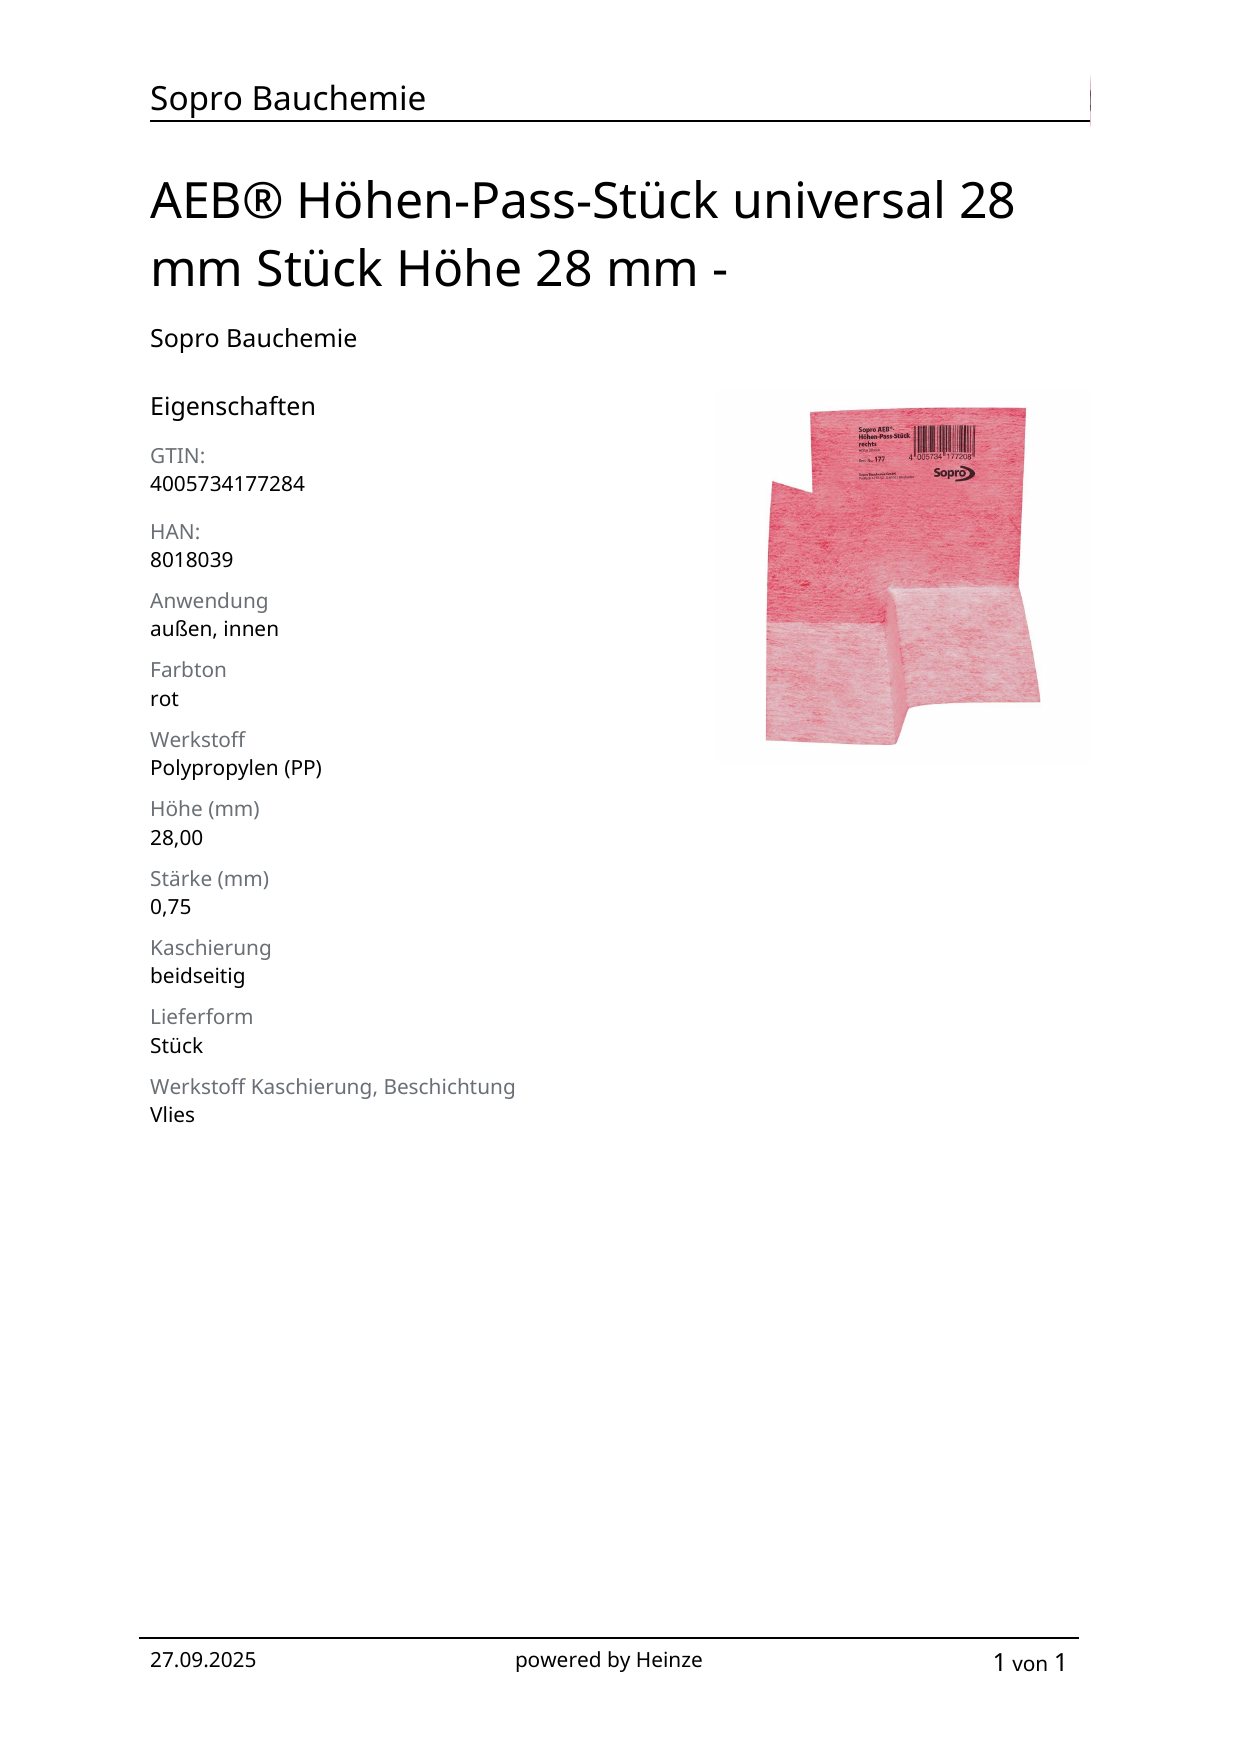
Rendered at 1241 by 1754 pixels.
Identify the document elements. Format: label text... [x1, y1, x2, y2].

text Höhe (mm) [150, 794, 1090, 823]
text Stück [150, 1031, 1090, 1059]
text AEB® Höhen-Pass-Stück universal 28 mm Stück Höhe 28 mm - [150, 165, 1090, 301]
picture [715, 388, 1091, 764]
text Eigenschaften [150, 388, 715, 422]
text 0,75 [150, 892, 1090, 921]
text Vlies [150, 1100, 1090, 1129]
text außen, innen [150, 614, 715, 643]
text Anwendung [150, 586, 715, 614]
text Sopro Bauchemie [150, 320, 1090, 354]
text Werkstoff [150, 725, 715, 753]
text Farbton [150, 656, 715, 684]
text Werkstoff Kaschierung, Beschichtung [150, 1072, 1090, 1100]
text Lieferform [150, 1002, 1090, 1031]
text GTIN: [150, 441, 715, 469]
text beidseitig [150, 961, 1090, 990]
text Kaschierung [150, 933, 1090, 961]
text rot [150, 684, 715, 712]
text 28,00 [150, 823, 1090, 851]
text Stärke (mm) [150, 864, 1090, 892]
text 8018039 [150, 545, 715, 574]
text 4005734177284 [150, 469, 715, 498]
text HAN: [150, 517, 715, 545]
text Polypropylen (PP) [150, 753, 1090, 782]
